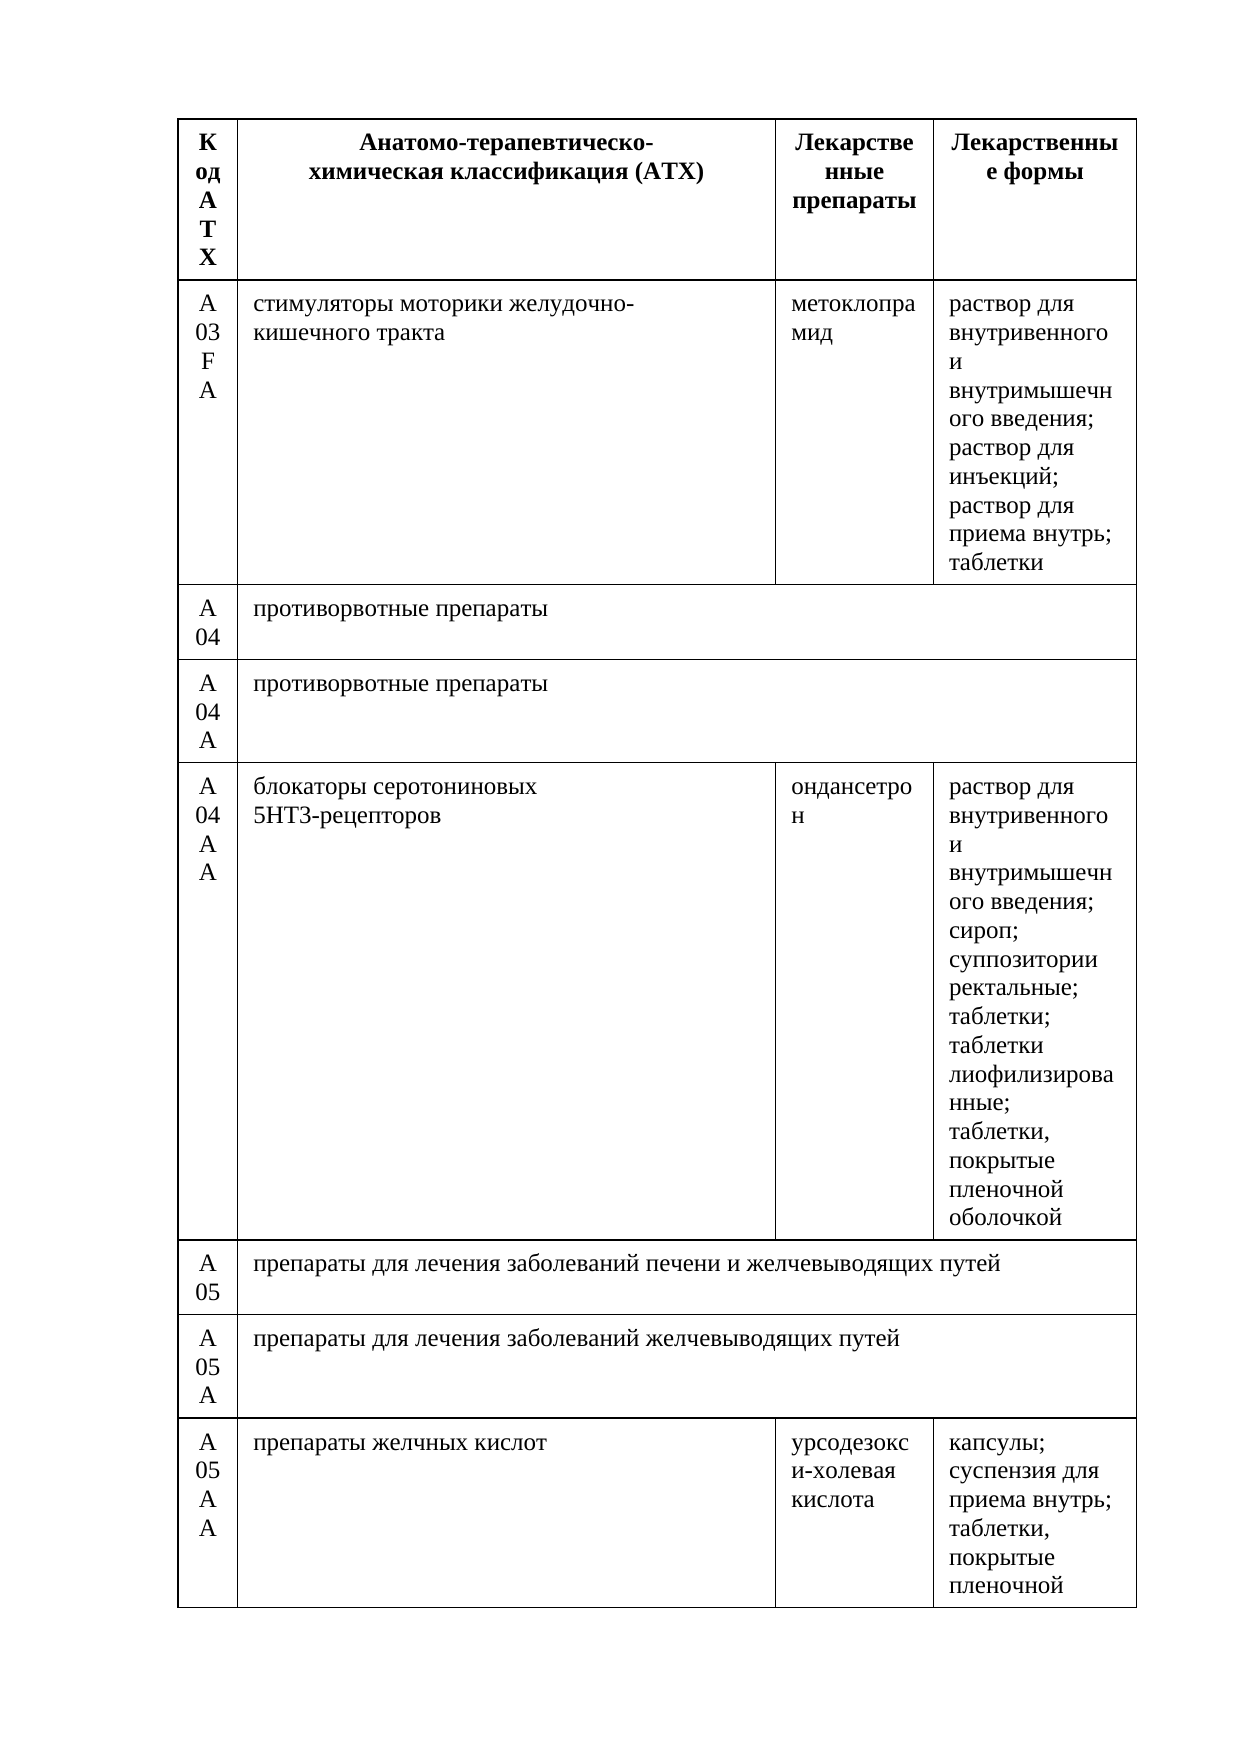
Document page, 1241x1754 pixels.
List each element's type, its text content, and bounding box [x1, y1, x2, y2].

table_cell ондансетрон [776, 763, 933, 1239]
table_cell A03FA [179, 281, 237, 584]
table_cell A04 [179, 585, 237, 658]
table_cell A05A [179, 1315, 237, 1417]
table_cell A04A [179, 660, 237, 762]
table_cell препараты для лечения заболеваний желчевыводящих путей [238, 1315, 1136, 1417]
table_cell A05 [179, 1241, 237, 1314]
table_header Лекарственные формы [934, 120, 1136, 279]
table_cell стимуляторы моторики желудочно- кишечного тракта [238, 281, 775, 584]
table_cell препараты желчных кислот [238, 1419, 775, 1607]
table_cell урсодезокси-холевая кислота [776, 1419, 933, 1607]
table_cell A05AA [179, 1419, 237, 1607]
table_cell противорвотные препараты [238, 660, 1136, 762]
table_cell противорвотные препараты [238, 585, 1136, 658]
table_cell A04AA [179, 763, 237, 1239]
table_header Лекарственные препараты [776, 120, 933, 279]
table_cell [934, 1419, 1136, 1607]
table_cell метоклопрамид [776, 281, 933, 584]
table_cell раствор для внутривенного и внутримышечного введения; раствор для инъекций; раствор для приема внутрь; таблетки [934, 281, 1136, 584]
table_cell препараты для лечения заболеваний печени и желчевыводящих путей [238, 1241, 1136, 1314]
table_header Анатомо-терапевтическо- химическая классификация (АТХ) [238, 120, 775, 279]
table_cell раствор для внутривенного и внутримышечного введения; сироп; суппозитории ректальные; таблетки; таблетки лиофилизированные; таблетки, покрытые пленочной оболочкой [934, 763, 1136, 1239]
table_header Код АТХ [179, 120, 237, 279]
table_cell блокаторы серотониновых 5НТ3-рецепторов [238, 763, 775, 1239]
